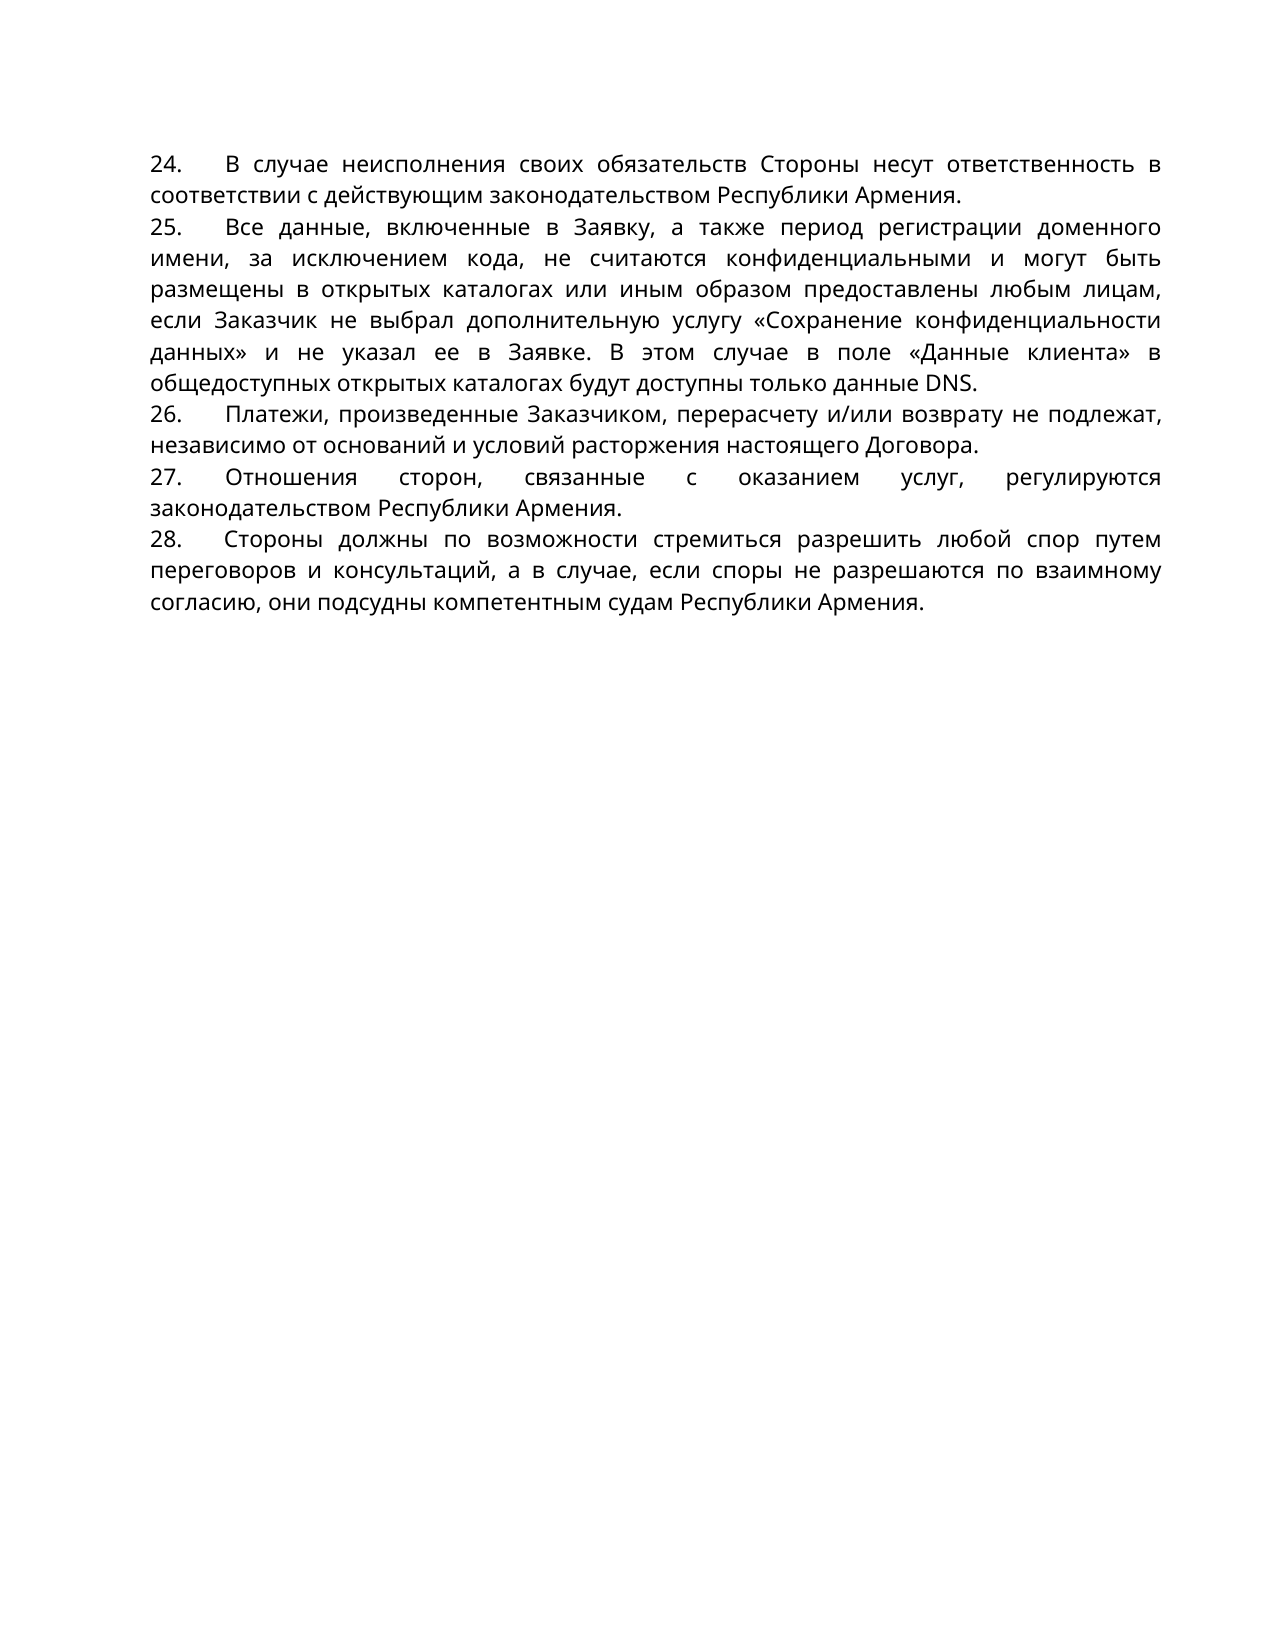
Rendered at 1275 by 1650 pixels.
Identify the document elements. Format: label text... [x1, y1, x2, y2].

list Платежи, произведенные Заказчиком, перерасчету и/или возврату не подлежат, независимо от оснований и условий расторжения настоящего Договора. [150, 398, 1162, 460]
list В случае неисполнения своих обязательств Стороны несут ответственность в соответствии с действующим законодательством Республики Армения. [150, 148, 1162, 210]
list Отношения сторон, связанные с оказанием услуг, регулируются законодательством Республики Армения. [150, 460, 1162, 523]
list Стороны должны по возможности стремиться разрешить любой спор путем переговоров и консультаций, а в случае, если споры не разрешаются по взаимному согласию, они подсудны компетентным судам Республики Армения. [150, 523, 1162, 617]
list Все данные, включенные в Заявку, а также период регистрации доменного имени, за исключением кода, не считаются конфиденциальными и могут быть размещены в открытых каталогах или иным образом предоставлены любым лицам, если Заказчик не выбрал дополнительную услугу «Сохранение конфиденциальности данных» и не указал ее в Заявке. В этом случае в поле «Данные клиента» в общедоступных открытых каталогах будут доступны только данные DNS. [150, 210, 1162, 398]
